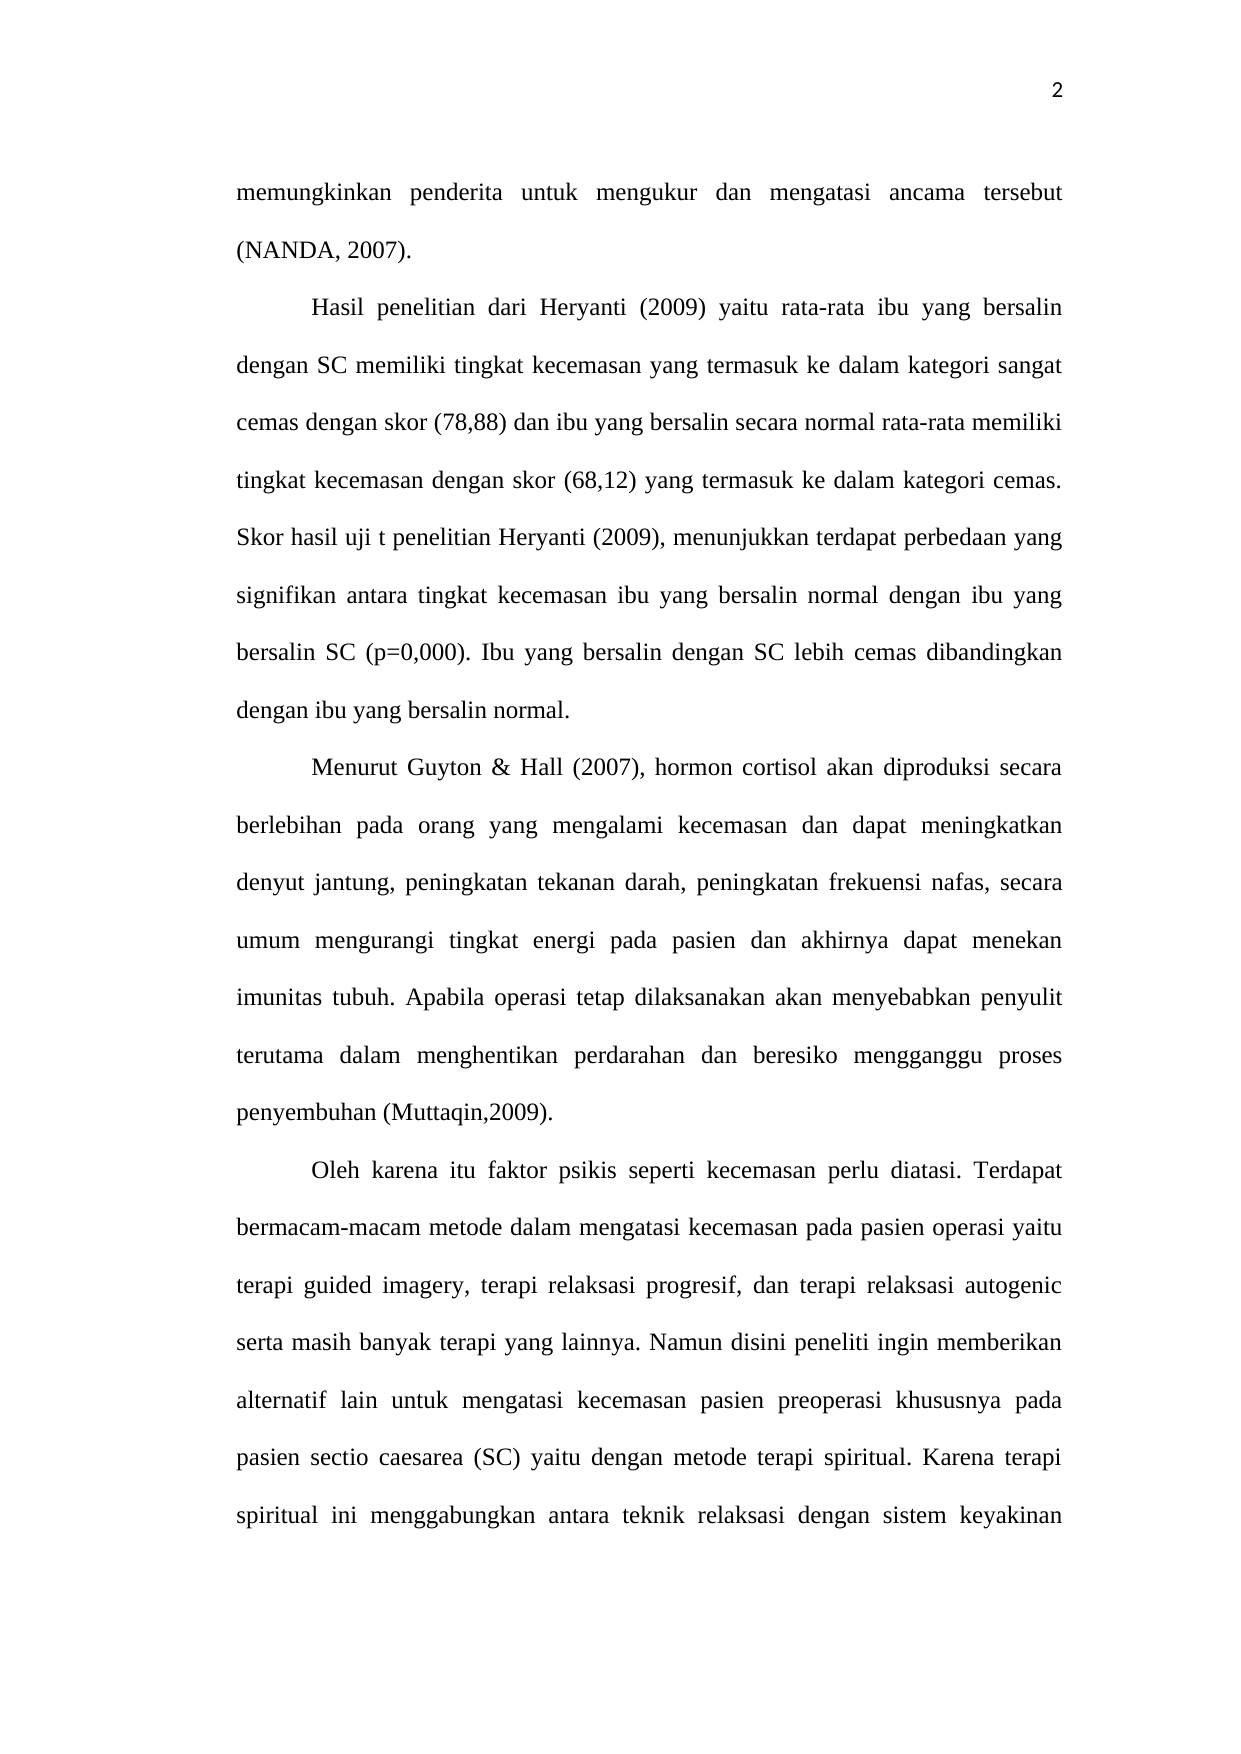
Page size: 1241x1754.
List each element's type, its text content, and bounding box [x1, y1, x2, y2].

text Hasil penelitian dari Heryanti (2009) yaitu rata-rata ibu yang bersalin dengan SC memiliki tingkat kecemasan yang termasuk ke dalam kategori sangat cemas dengan skor (78,88) dan ibu yang bersalin secara normal rata-rata memiliki tingkat kecemasan dengan skor (68,12) yang termasuk ke dalam kategori cemas. Skor hasil uji t penelitian Heryanti (2009), menunjukkan terdapat perbedaan yang signifikan antara tingkat kecemasan ibu yang bersalin normal dengan ibu yang bersalin SC (p=0,000). Ibu yang bersalin dengan SC lebih cemas dibandingkan dengan ibu yang bersalin normal. [236, 292, 1063, 723]
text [236, 1155, 1063, 1528]
text Menurut Guyton & Hall (2007), hormon cortisol akan diproduksi secara berlebihan pada orang yang mengalami kecemasan dan dapat meningkatkan denyut jantung, peningkatan tekanan darah, peningkatan frekuensi nafas, secara umum mengurangi tingkat energi pada pasien dan akhirnya dapat menekan imunitas tubuh. Apabila operasi tetap dilaksanakan akan menyebabkan penyulit terutama dalam menghentikan perdarahan dan beresiko mengganggu proses penyembuhan (Muttaqin,2009). [236, 752, 1063, 1126]
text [236, 177, 1063, 263]
